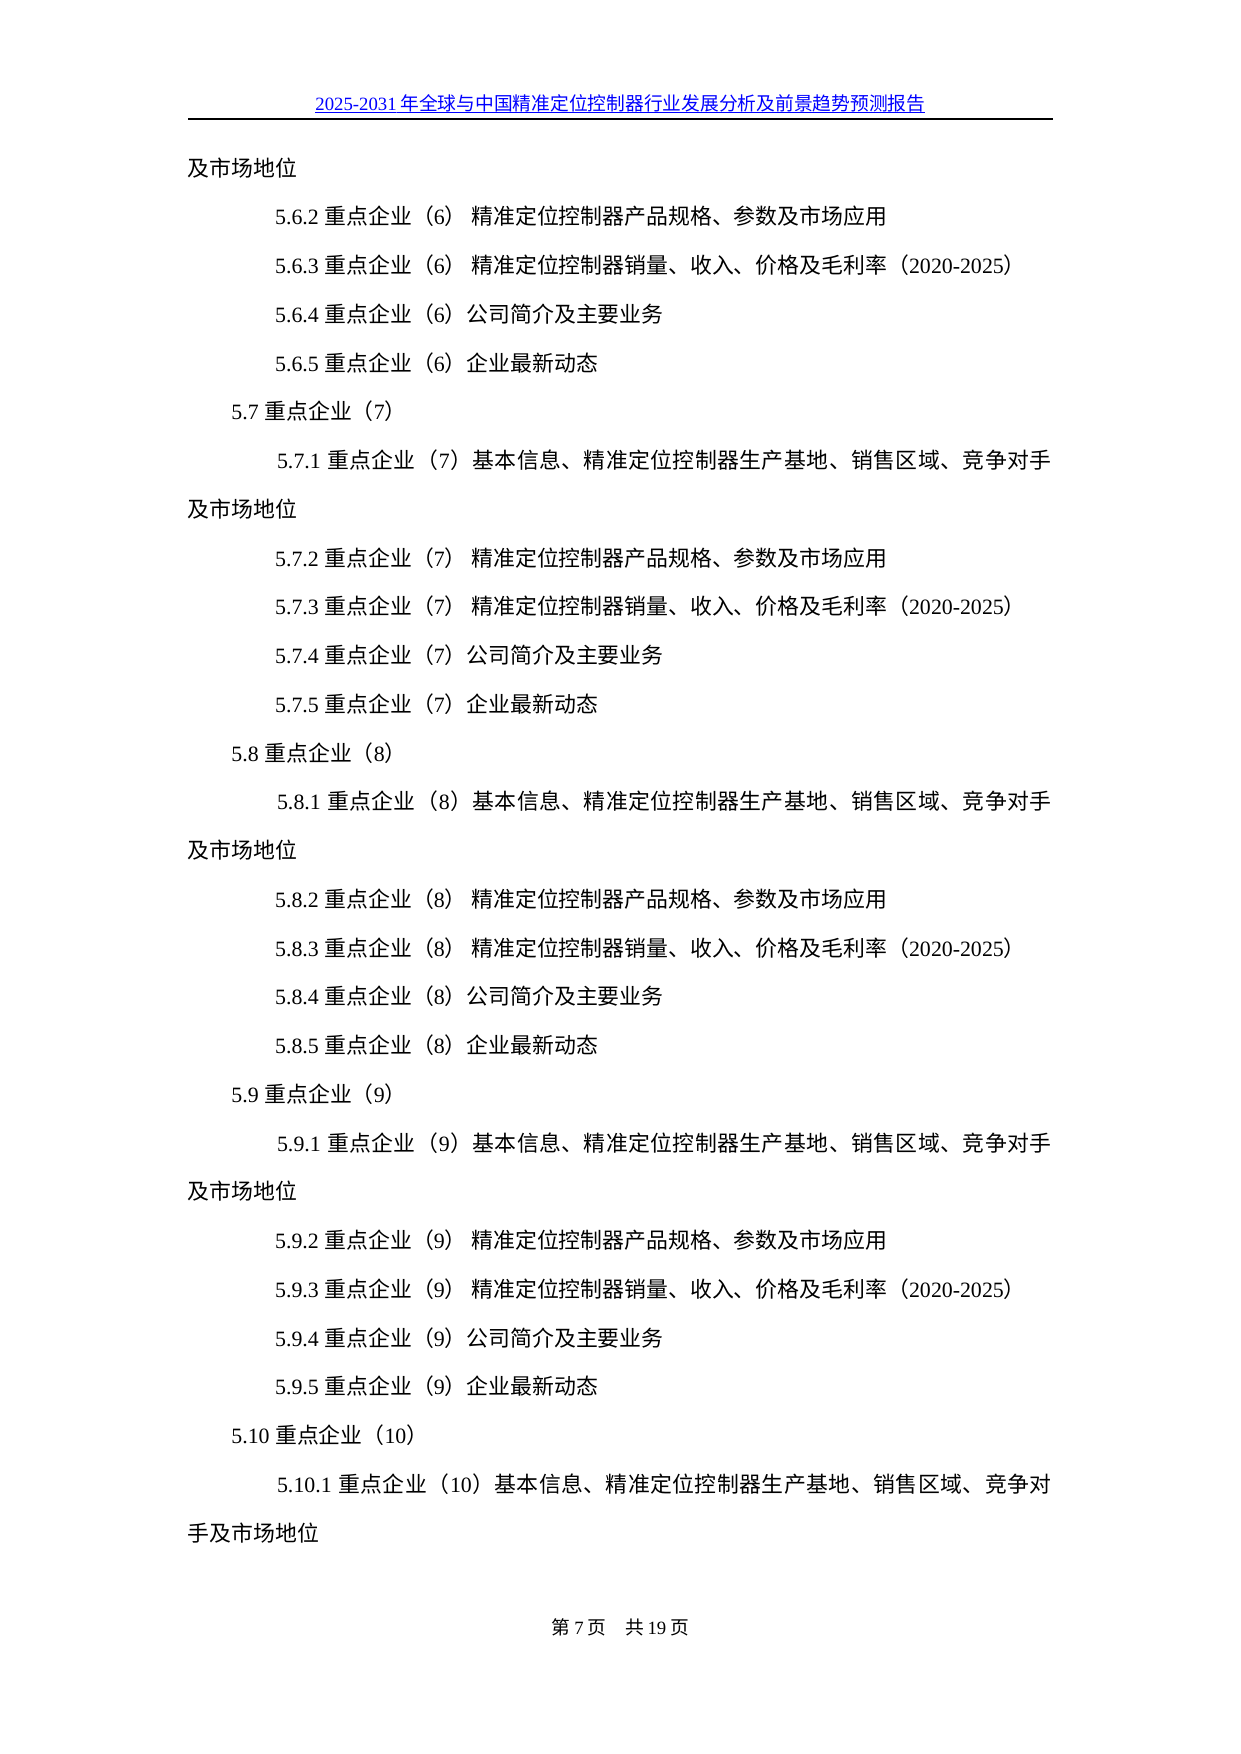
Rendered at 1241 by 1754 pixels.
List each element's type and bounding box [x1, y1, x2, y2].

text [187, 150, 1053, 1548]
